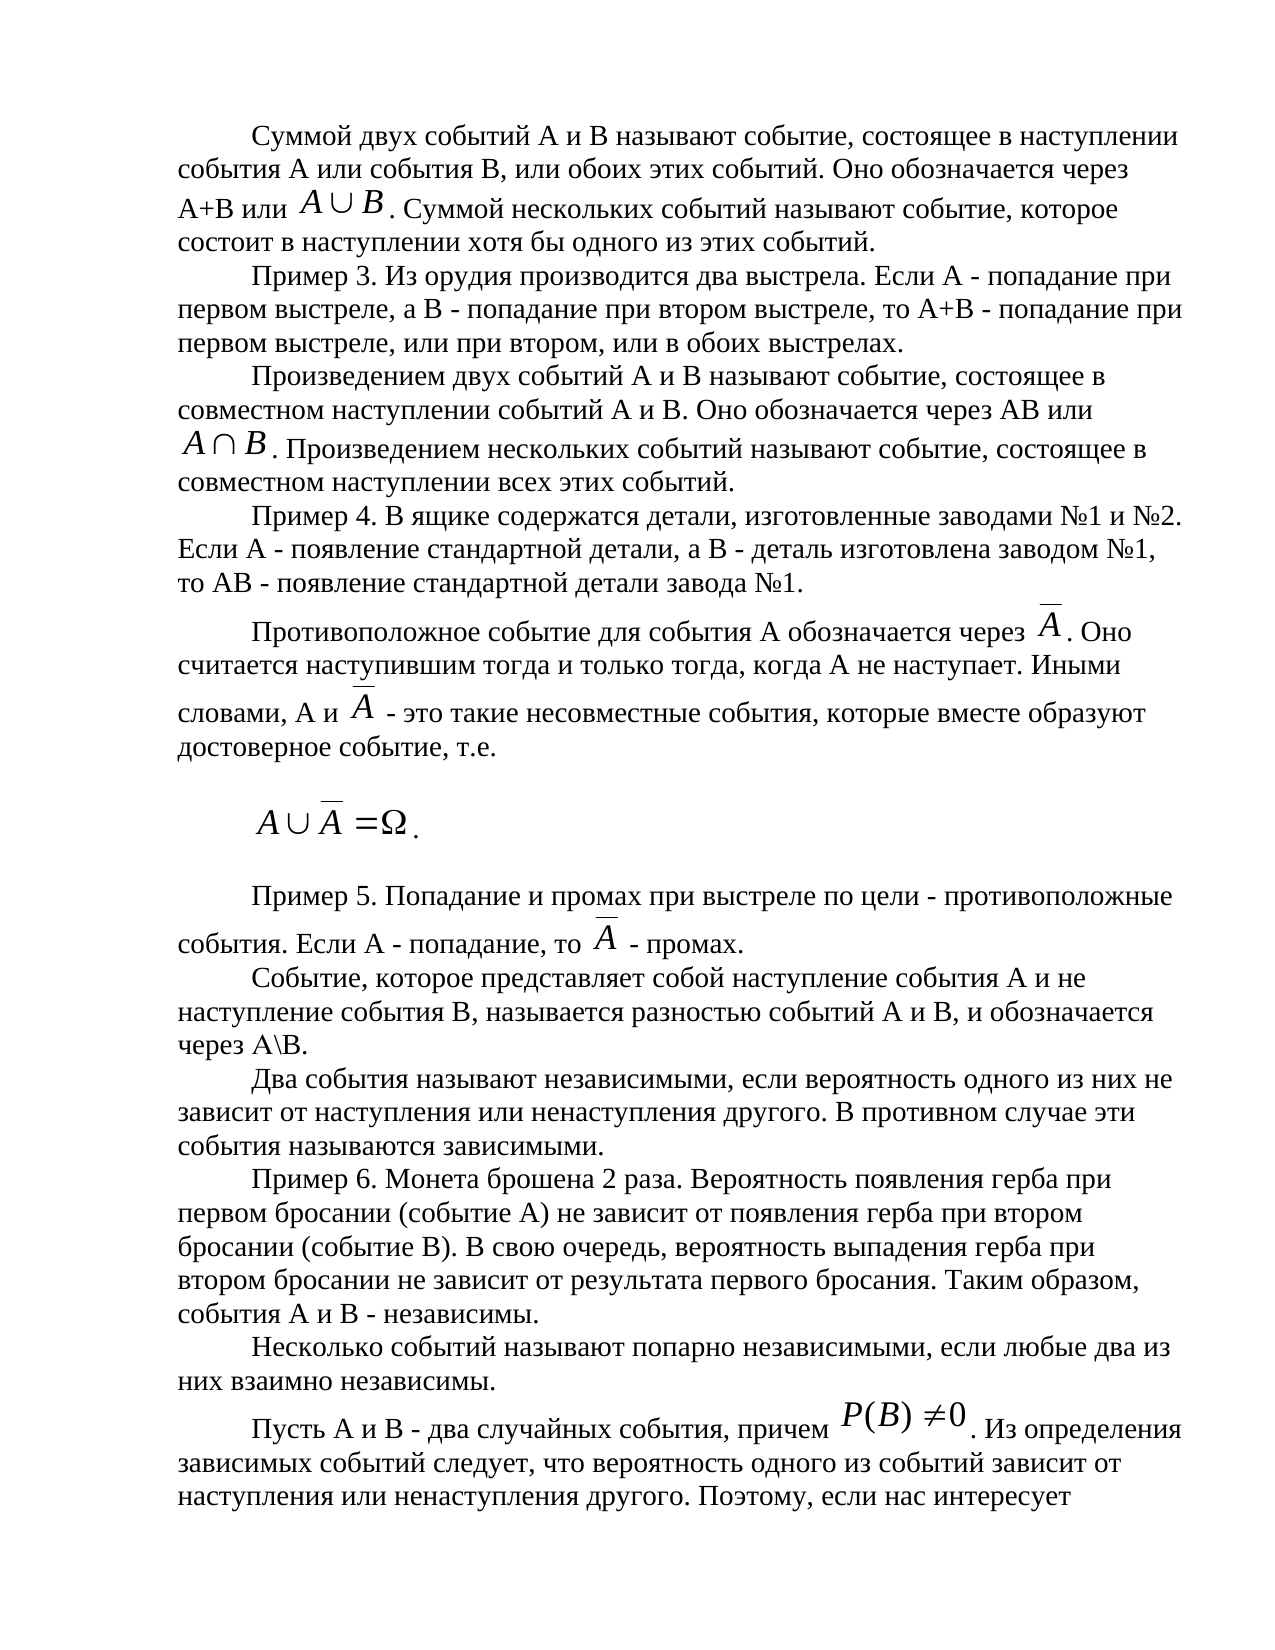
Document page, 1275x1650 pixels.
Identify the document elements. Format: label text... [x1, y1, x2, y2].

text Несколько событий называют попарно независимыми, если любые два из них взаимно независимы. [177, 1329, 1186, 1396]
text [177, 1396, 1186, 1512]
text Пример 3. Из орудия производится два выстрела. Если А - попадание при первом выстреле, а В - попадание при втором выстреле, то А+В - попадание при первом выстреле, или при втором, или в обоих выстрелах. [177, 258, 1186, 358]
text Событие, которое представляет собой наступление события А и не наступление события В, называется разностью событий А и В, и обозначается через A\В. [177, 960, 1186, 1061]
text Два события называют независимыми, если вероятность одного из них не зависит от наступления или ненаступления другого. В противном случае эти события называются зависимыми. [177, 1061, 1186, 1162]
text Пример 5. Попадание и промах при выстреле по цели - противоположные события. Если А - попадание, то - промах. [177, 878, 1186, 960]
text . [177, 796, 1186, 845]
text Противоположное событие для события А обозначается через . Оно считается наступившим тогда и только тогда, когда А не наступает. Иными словами, А и - это такие несовместные события, которые вместе образуют достоверное событие, т.е. [177, 599, 1186, 763]
text Пример 4. В ящике содержатся детали, изготовленные заводами №1 и №2. Если А - появление стандартной детали, а В - деталь изготовлена заводом №1, то АВ - появление стандартной детали завода №1. [177, 498, 1186, 599]
text Суммой двух событий А и В называют событие, состоящее в наступлении события А или события В, или обоих этих событий. Оно обозначается через А+В или . Суммой нескольких событий называют событие, которое состоит в наступлении хотя бы одного из этих событий. [177, 118, 1186, 258]
text Пример 6. Монета брошена 2 раза. Вероятность появления герба при первом бросании (событие А) не зависит от появления герба при втором бросании (событие В). В свою очередь, вероятность выпадения герба при втором бросании не зависит от результата первого бросания. Таким образом, события А и В - независимы. [177, 1162, 1186, 1329]
text Произведением двух событий А и В называют событие, состоящее в совместном наступлении событий А и В. Оно обозначается через АВ или . Произведением нескольких событий называют событие, состоящее в совместном наступлении всех этих событий. [177, 358, 1186, 498]
